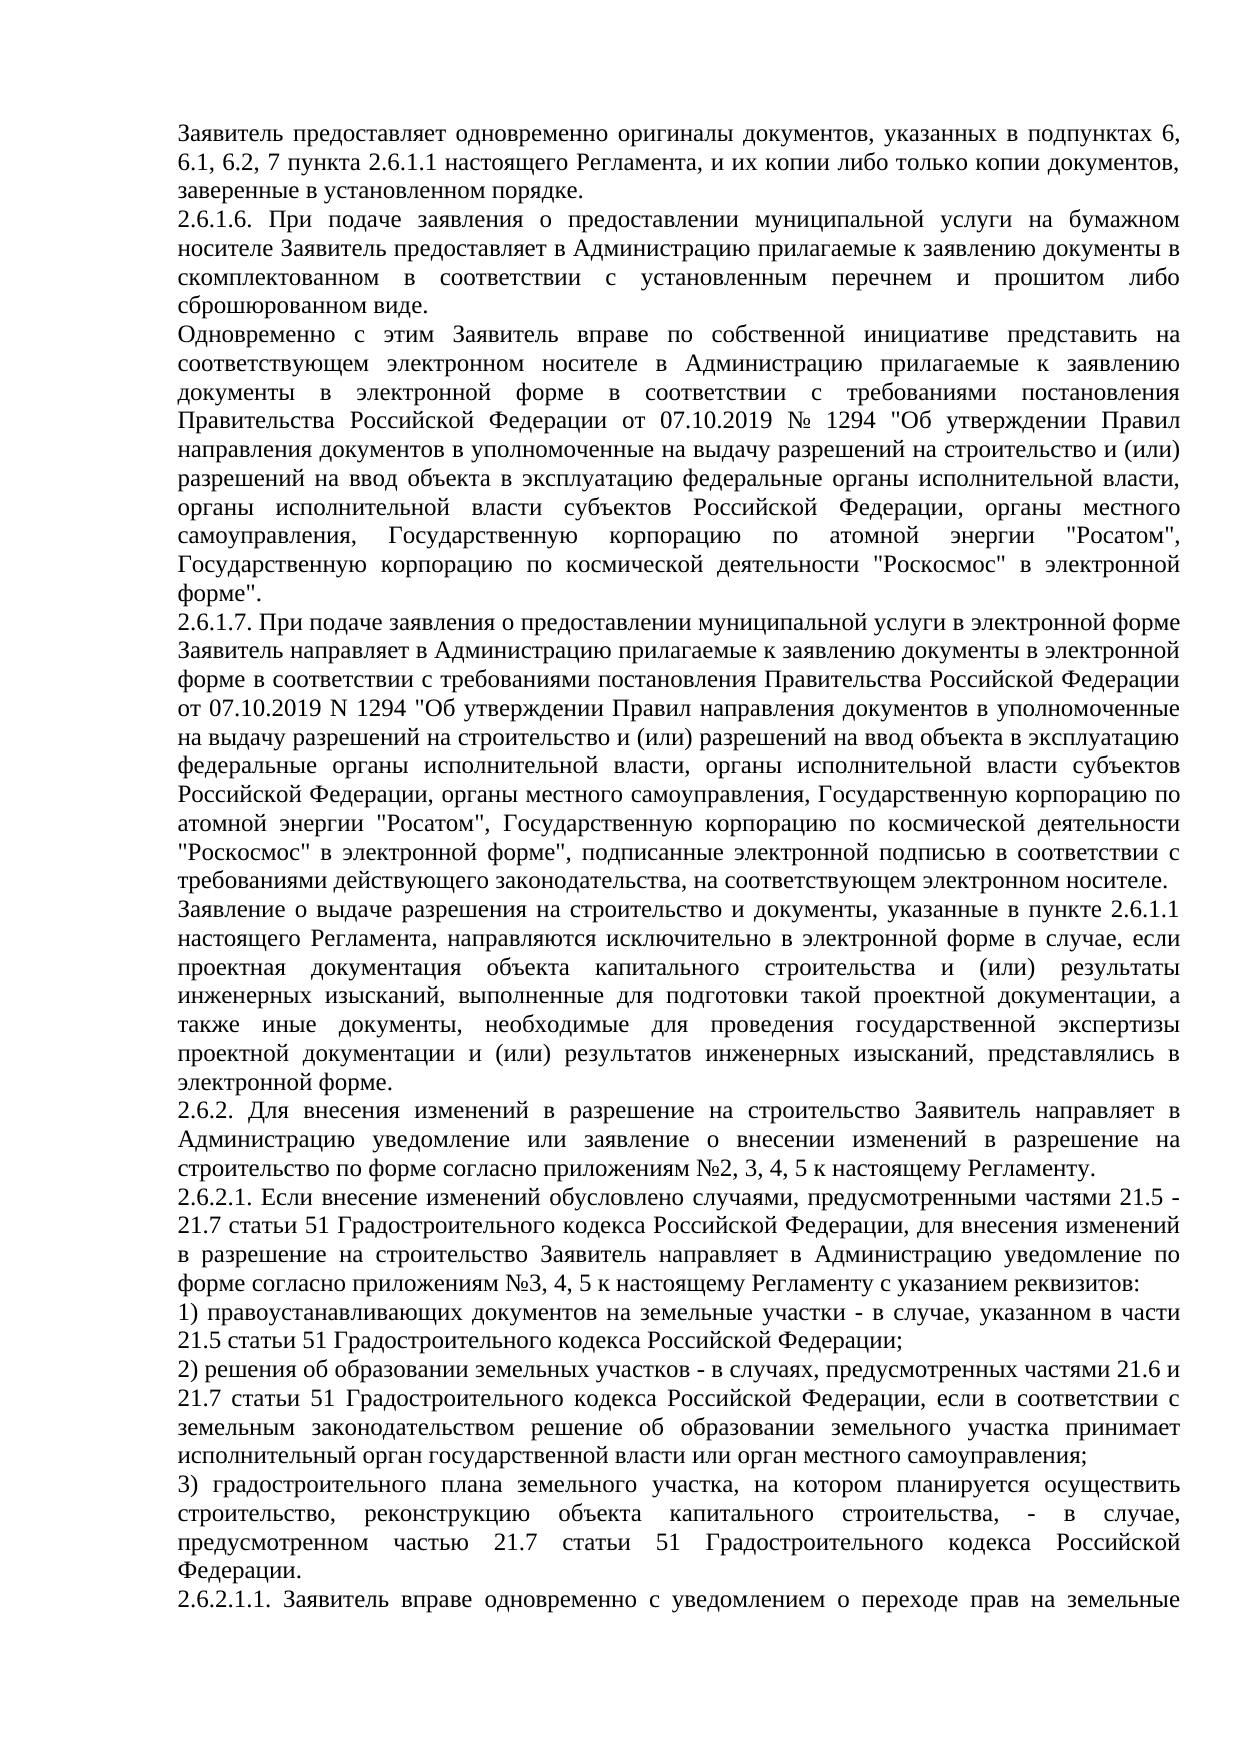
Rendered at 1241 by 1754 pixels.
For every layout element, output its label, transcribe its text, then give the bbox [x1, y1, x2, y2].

text 2.6.2.1. Если внесение изменений обусловлено случаями, предусмотренными частями 21.5 - 21.7 статьи 51 Градостроительного кодекса Российской Федерации, для внесения изменений в разрешение на строительство Заявитель направляет в Администрацию уведомление по форме согласно приложениям №3, 4, 5 к настоящему Регламенту с указанием реквизитов: [177, 1182, 1181, 1297]
text 2.6.1.7. При подаче заявления о предоставлении муниципальной услуги в электронной форме Заявитель направляет в Администрацию прилагаемые к заявлению документы в электронной форме в соответствии с требованиями постановления Правительства Российской Федерации от 07.10.2019 N 1294 "Об утверждении Правил направления документов в уполномоченные на выдачу разрешений на строительство и (или) разрешений на ввод объекта в эксплуатацию федеральные органы исполнительной власти, органы исполнительной власти субъектов Российской Федерации, органы местного самоуправления, Государственную корпорацию по атомной энергии "Росатом", Государственную корпорацию по космической деятельности "Роскосмос" в электронной форме", подписанные электронной подписью в соответствии с требованиями действующего законодательства, на соответствующем электронном носителе. [177, 607, 1181, 894]
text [177, 1584, 1181, 1613]
text 3) градостроительного плана земельного участка, на котором планируется осуществить строительство, реконструкцию объекта капитального строительства, - в случае, предусмотренном частью 21.7 статьи 51 Градостроительного кодекса Российской Федерации. [177, 1469, 1181, 1584]
text 2.6.1.6. При подаче заявления о предоставлении муниципальной услуги на бумажном носителе Заявитель предоставляет в Администрацию прилагаемые к заявлению документы в скомплектованном в соответствии с установленным перечнем и прошитом либо сброшюрованном виде. [177, 204, 1181, 319]
text Заявитель предоставляет одновременно оригиналы документов, указанных в подпунктах 6, 6.1, 6.2, 7 пункта 2.6.1.1 настоящего Регламента, и их копии либо только копии документов, заверенные в установленном порядке. [177, 118, 1181, 204]
text 1) правоустанавливающих документов на земельные участки - в случае, указанном в части 21.5 статьи 51 Градостроительного кодекса Российской Федерации; [177, 1297, 1181, 1354]
text Одновременно с этим Заявитель вправе по собственной инициативе представить на соответствующем электронном носителе в Администрацию прилагаемые к заявлению документы в электронной форме в соответствии с требованиями постановления Правительства Российской Федерации от 07.10.2019 № 1294 "Об утверждении Правил направления документов в уполномоченные на выдачу разрешений на строительство и (или) разрешений на ввод объекта в эксплуатацию федеральные органы исполнительной власти, органы исполнительной власти субъектов Российской Федерации, органы местного самоуправления, Государственную корпорацию по атомной энергии "Росатом", Государственную корпорацию по космической деятельности "Роскосмос" в электронной форме". [177, 319, 1181, 607]
text 2) решения об образовании земельных участков - в случаях, предусмотренных частями 21.6 и 21.7 статьи 51 Градостроительного кодекса Российской Федерации, если в соответствии с земельным законодательством решение об образовании земельного участка принимает исполнительный орган государственной власти или орган местного самоуправления; [177, 1354, 1181, 1469]
text Заявление о выдаче разрешения на строительство и документы, указанные в пункте 2.6.1.1 настоящего Регламента, направляются исключительно в электронной форме в случае, если проектная документация объекта капитального строительства и (или) результаты инженерных изысканий, выполненные для подготовки такой проектной документации, а также иные документы, необходимые для проведения государственной экспертизы проектной документации и (или) результатов инженерных изысканий, представлялись в электронной форме. [177, 894, 1181, 1096]
text 2.6.2. Для внесения изменений в разрешение на строительство Заявитель направляет в Администрацию уведомление или заявление о внесении изменений в разрешение на строительство по форме согласно приложениям №2, 3, 4, 5 к настоящему Регламенту. [177, 1096, 1181, 1182]
